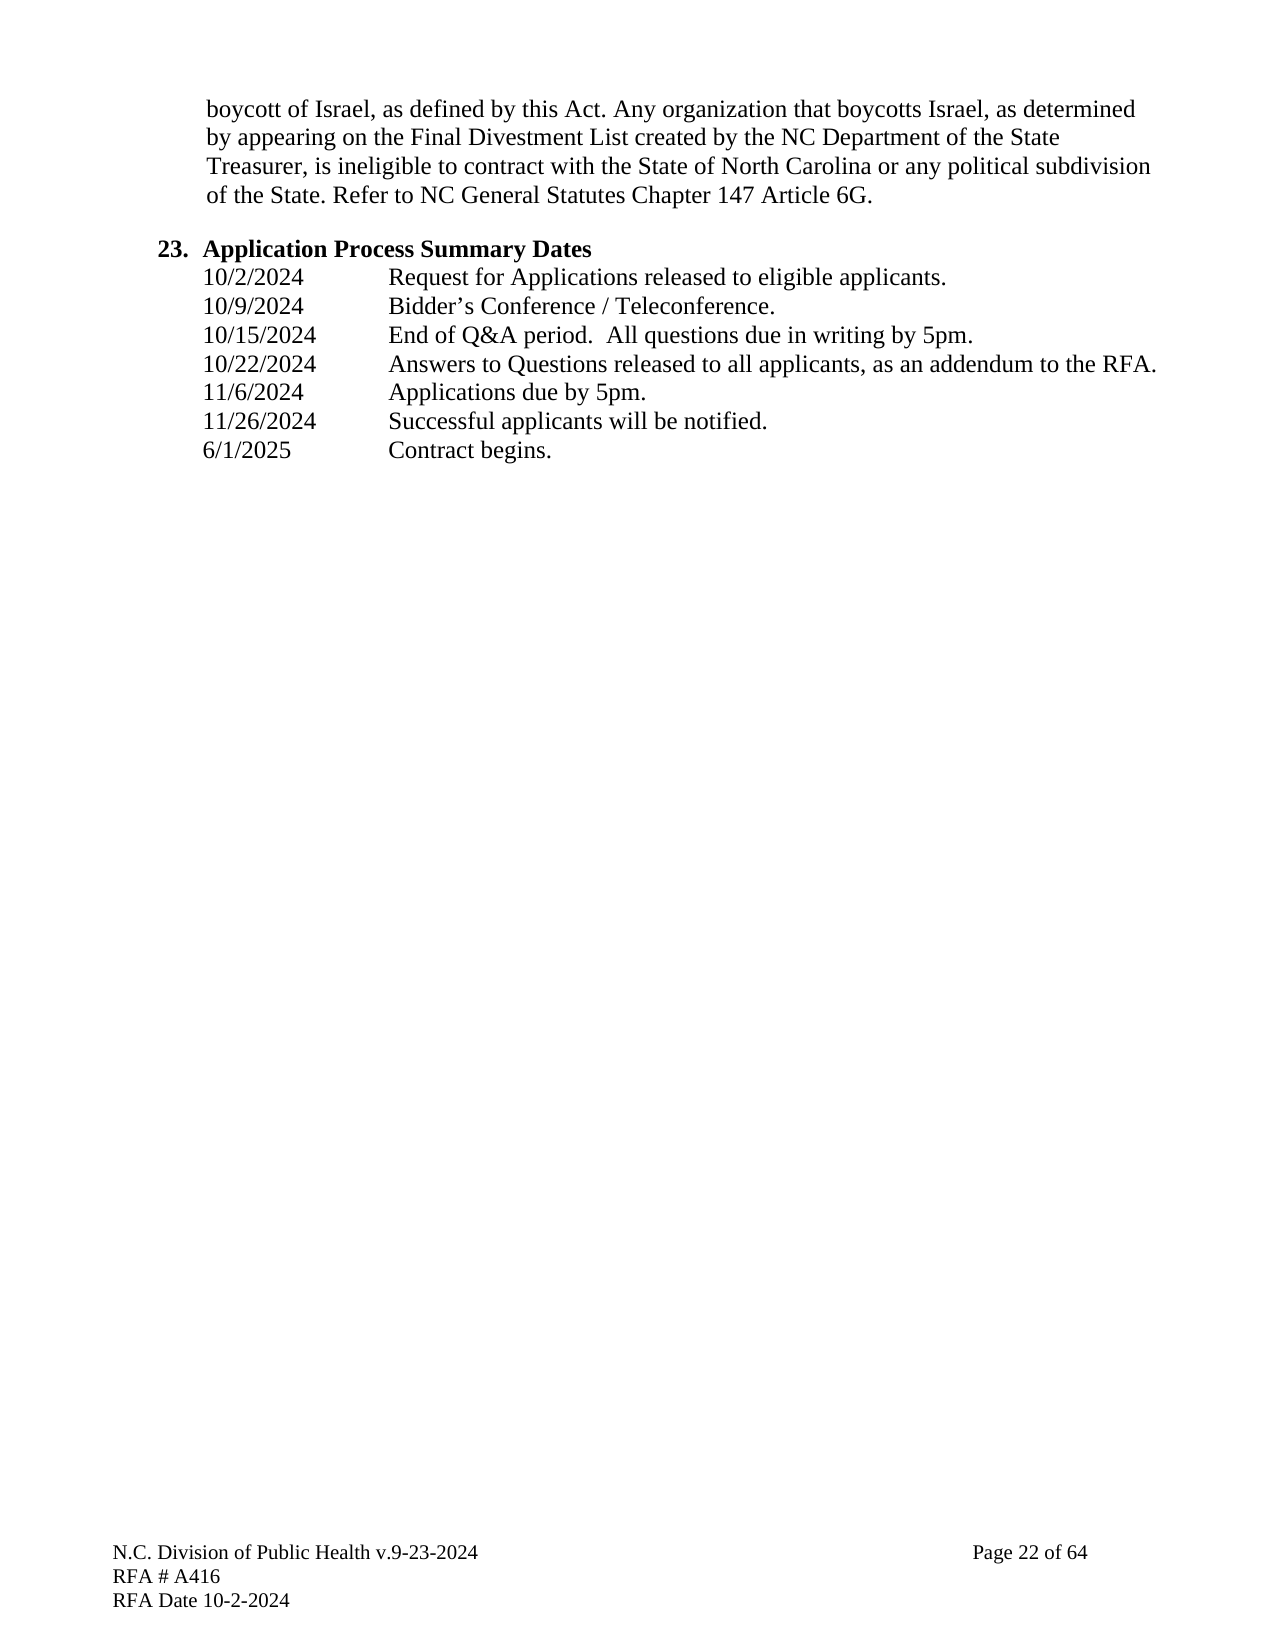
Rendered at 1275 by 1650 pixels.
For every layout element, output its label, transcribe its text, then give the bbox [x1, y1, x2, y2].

text 10/2/2024 Request for Applications released to eligible applicants. [202, 262, 1162, 291]
text 10/9/2024 Bidder’s Conference / Teleconference. [202, 291, 1162, 320]
text 10/22/2024 Answers to Questions released to all applicants, as an addendum to the RFA. [202, 349, 1162, 377]
text 11/26/2024 Successful applicants will be notified. [202, 406, 1162, 435]
text 10/15/2024 End of Q&A period. All questions due in writing by 5pm. [202, 320, 1162, 349]
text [206, 94, 1162, 209]
text 11/6/2024 Applications due by 5pm. [202, 377, 1162, 406]
subtitle Application Process Summary Dates [157, 234, 1162, 262]
text 6/1/2025 Contract begins. [202, 435, 1162, 464]
